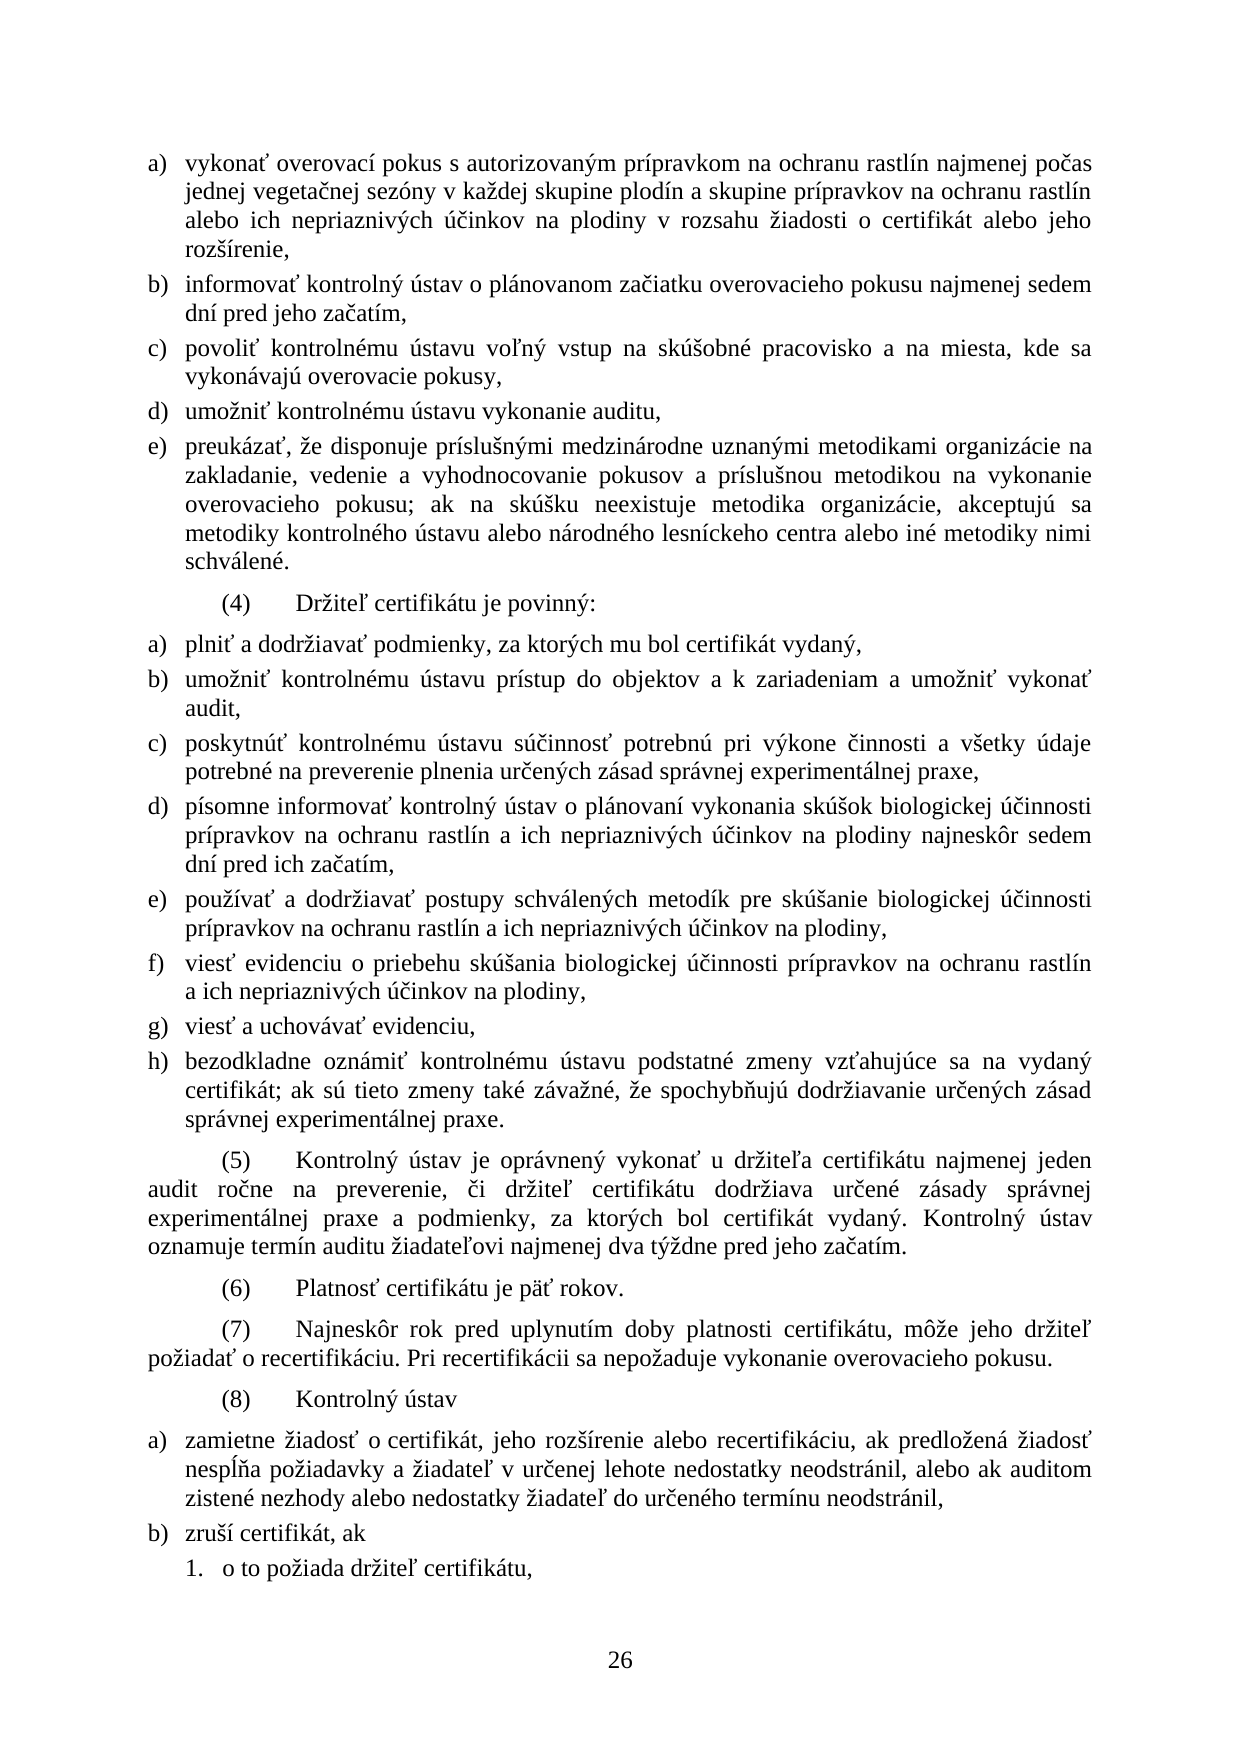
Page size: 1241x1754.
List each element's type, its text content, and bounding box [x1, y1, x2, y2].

text poskytnúť kontrolnému ústavu súčinnosť potrebnú pri výkone činnosti a všetky údaje potrebné na preverenie plnenia určených zásad správnej experimentálnej praxe, [148, 728, 1093, 785]
text Držiteľ certifikátu je povinný: [148, 588, 1093, 616]
list o to požiada držiteľ certifikátu, [185, 1553, 1093, 1581]
list vykonať overovací pokus s autorizovaným prípravkom na ochranu rastlín najmenej počas jednej vegetačnej sezóny v každej skupine plodín a skupine prípravkov na ochranu rastlín alebo ich nepriaznivých účinkov na plodiny v rozsahu žiadosti o certifikát alebo jeho rozšírenie, [148, 148, 1093, 263]
text zruší certifikát, ak [148, 1518, 1093, 1546]
text písomne informovať kontrolný ústav o plánovaní vykonania skúšok biologickej účinnosti prípravkov na ochranu rastlín a ich nepriaznivých účinkov na plodiny najneskôr sedem dní pred ich začatím, [148, 791, 1093, 878]
list informovať kontrolný ústav o plánovanom začiatku overovacieho pokusu najmenej sedem dní pred jeho začatím, [148, 269, 1093, 326]
text umožniť kontrolnému ústavu prístup do objektov a k zariadeniam a umožniť vykonať audit, [148, 664, 1093, 721]
list zamietne žiadosť o certifikát, jeho rozšírenie alebo recertifikáciu, ak predložená žiadosť nespĺňa požiadavky a žiadateľ v určenej lehote nedostatky neodstránil, alebo ak auditom zistené nezhody alebo nedostatky žiadateľ do určeného termínu neodstránil, [148, 1425, 1093, 1511]
list preukázať, že disponuje príslušnými medzinárodne uznanými metodikami organizácie na zakladanie, vedenie a vyhodnocovanie pokusov a príslušnou metodikou na vykonanie overovacieho pokusu; ak na skúšku neexistuje metodika organizácie, akceptujú sa metodiky kontrolného ústavu alebo národného lesníckeho centra alebo iné metodiky nimi schválené. [148, 431, 1093, 575]
list Platnosť certifikátu je päť rokov. [148, 1273, 1093, 1301]
list povoliť kontrolnému ústavu voľný vstup na skúšobné pracovisko a na miesta, kde sa vykonávajú overovacie pokusy, [148, 333, 1093, 390]
list umožniť kontrolnému ústavu vykonanie auditu, [148, 396, 1093, 425]
list plniť a dodržiavať podmienky, za ktorých mu bol certifikát vydaný, [148, 629, 1093, 658]
list Kontrolný ústav je oprávnený vykonať u držiteľa certifikátu najmenej jeden audit ročne na preverenie, či držiteľ certifikátu dodržiava určené zásady správnej experimentálnej praxe a podmienky, za ktorých bol certifikát vydaný. Kontrolný ústav oznamuje termín auditu žiadateľovi najmenej dva týždne pred jeho začatím. [148, 1145, 1093, 1260]
text viesť evidenciu o priebehu skúšania biologickej účinnosti prípravkov na ochranu rastlín a ich nepriaznivých účinkov na plodiny, [148, 948, 1093, 1005]
list Najneskôr rok pred uplynutím doby platnosti certifikátu, môže jeho držiteľ požiadať o recertifikáciu. Pri recertifikácii sa nepožaduje vykonanie overovacieho pokusu. [148, 1314, 1093, 1371]
text viesť a uchovávať evidenciu, [148, 1011, 1093, 1040]
text bezodkladne oznámiť kontrolnému ústavu podstatné zmeny vzťahujúce sa na vydaný certifikát; ak sú tieto zmeny také závažné, že spochybňujú dodržiavanie určených zásad správnej experimentálnej praxe. [148, 1046, 1093, 1133]
text používať a dodržiavať postupy schválených metodík pre skúšanie biologickej účinnosti prípravkov na ochranu rastlín a ich nepriaznivých účinkov na plodiny, [148, 884, 1093, 941]
list Kontrolný ústav [148, 1384, 1093, 1413]
